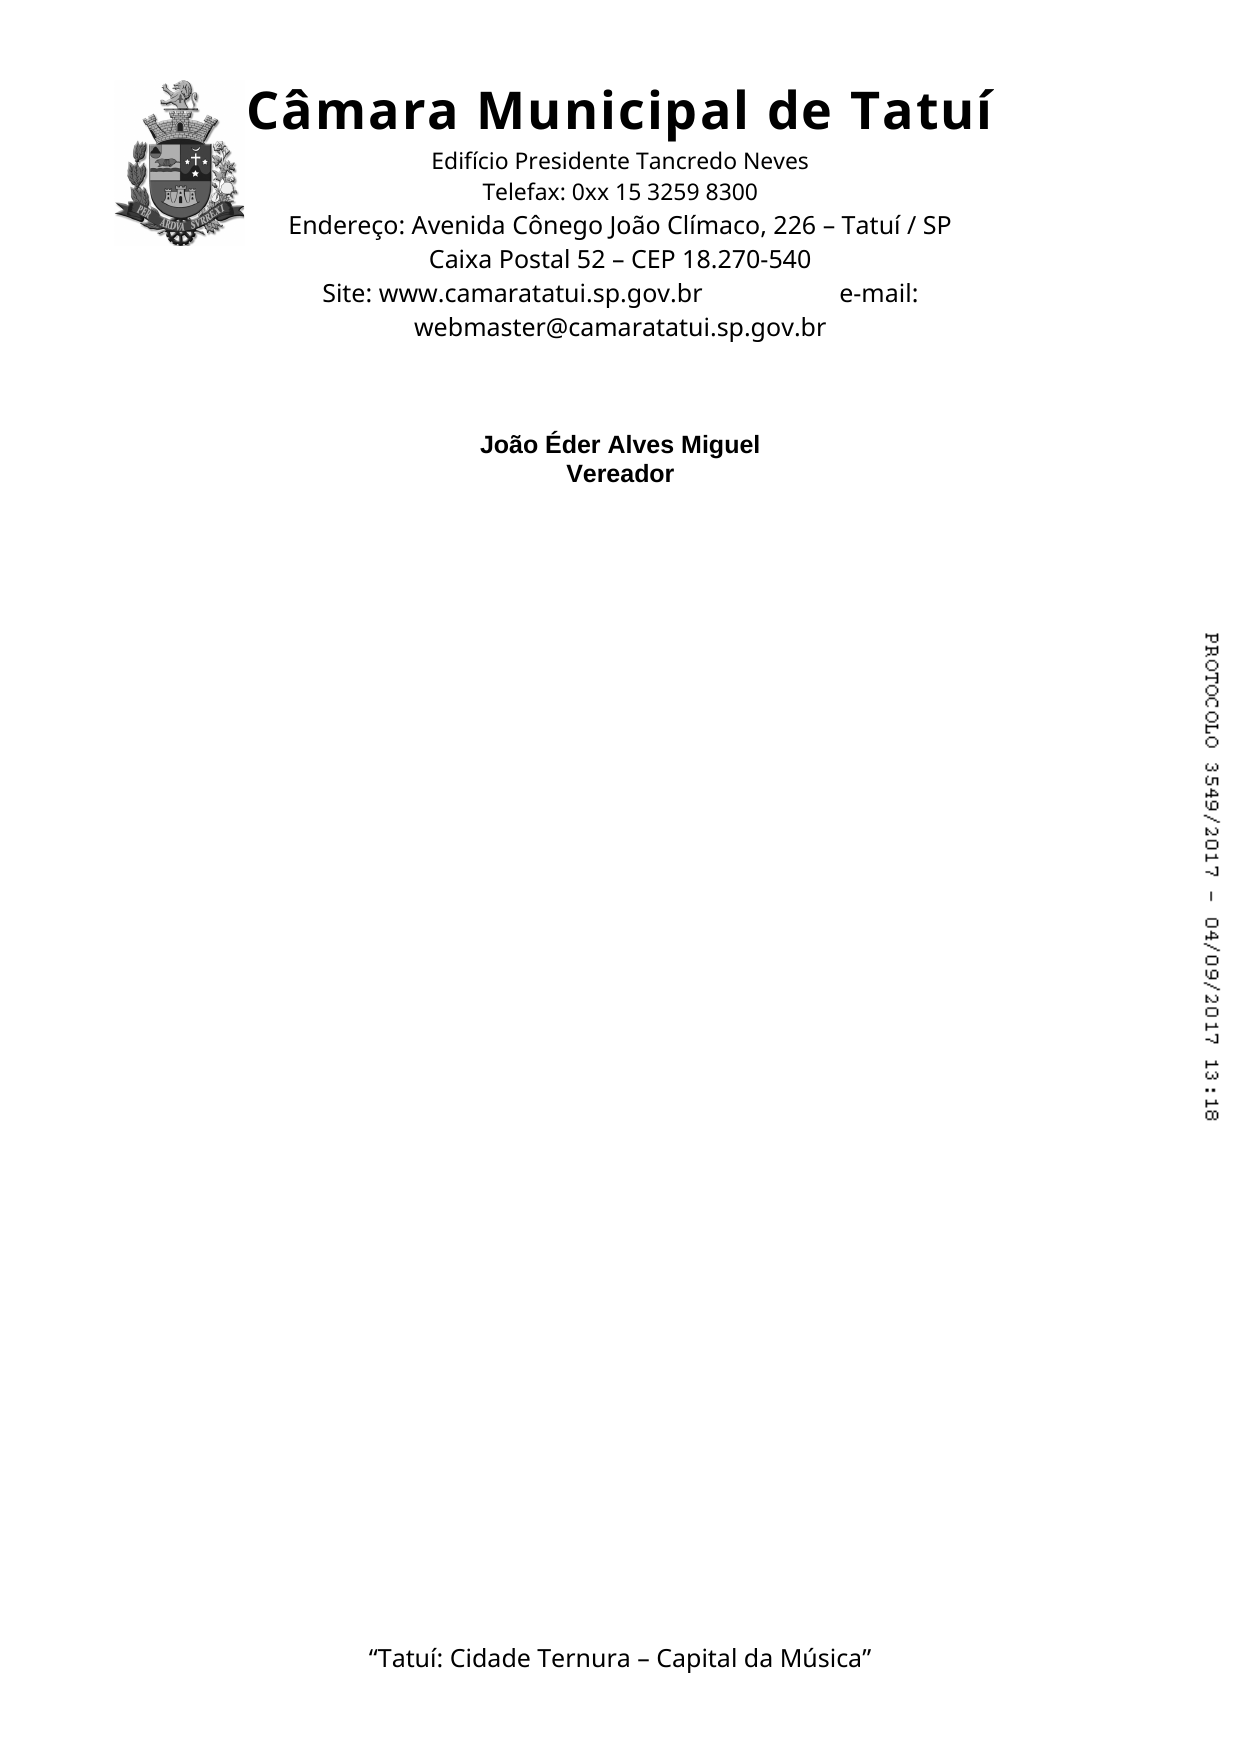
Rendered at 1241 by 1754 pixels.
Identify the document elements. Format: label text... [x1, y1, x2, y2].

picture [1177, 629, 1241, 1125]
text João Éder Alves Miguel [118, 430, 1122, 458]
text Vereador [118, 458, 1122, 487]
